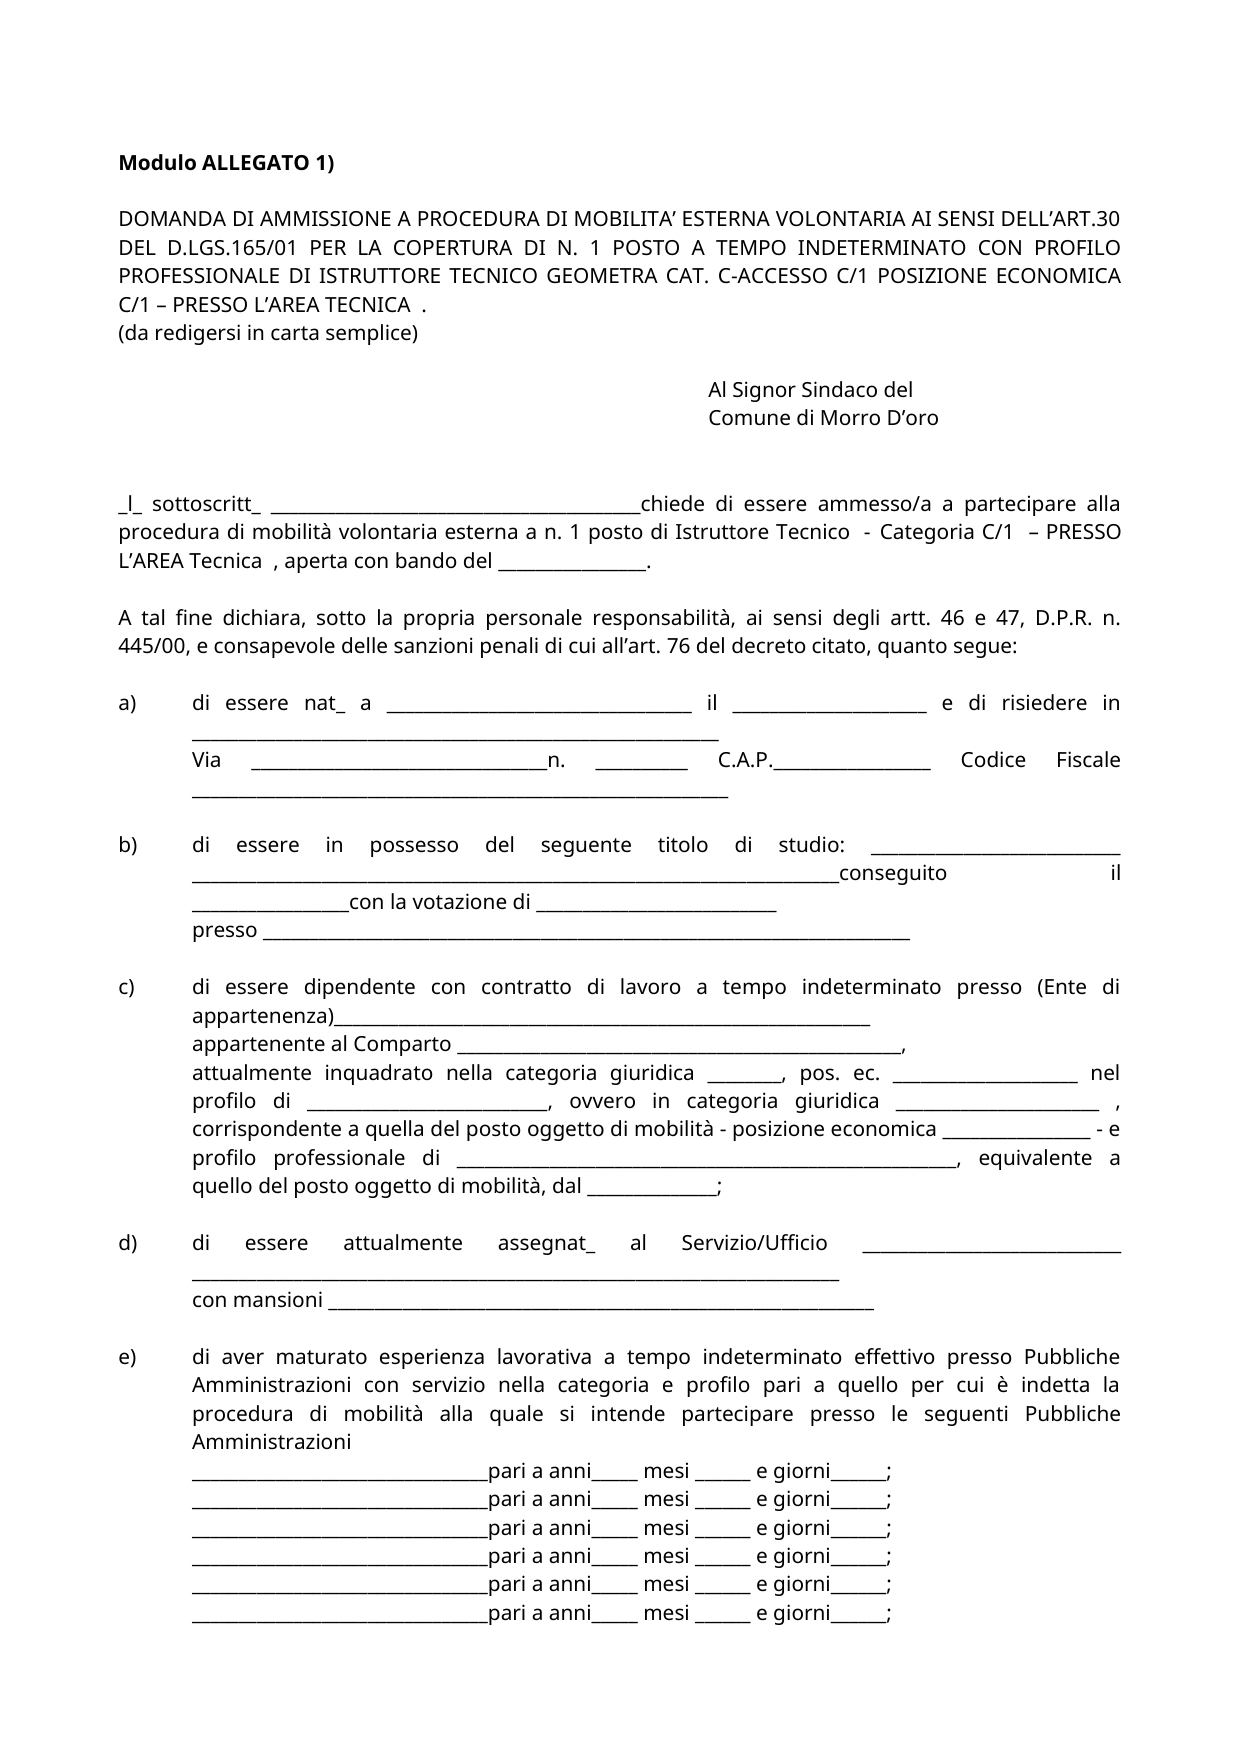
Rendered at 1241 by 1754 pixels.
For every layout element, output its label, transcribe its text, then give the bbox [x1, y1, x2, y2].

text appartenente al Comparto ________________________________________________, [192, 1029, 1122, 1058]
text ________________________________pari a anni_____ mesi ______ e giorni______; [118, 1569, 1122, 1598]
text _l_ sottoscritt_ ________________________________________chiede di essere ammesso/a a partecipare alla procedura di mobilità volontaria esterna a n. 1 posto di Istruttore Tecnico - Categoria C/1 – PRESSO L’AREA Tecnica , aperta con bando del ________________. [118, 489, 1122, 574]
text (da redigersi in carta semplice) [118, 318, 1122, 347]
text a) di essere nat_ a _________________________________ il _____________________ e di risiedere in _________________________________________________________ [118, 688, 1122, 745]
text presso ______________________________________________________________________ [118, 915, 1122, 944]
text b) di essere in possesso del seguente titolo di studio: ___________________________ ______________________________________________________________________conseguito il _________________con la votazione di __________________________ [118, 830, 1122, 915]
text ________________________________pari a anni_____ mesi ______ e giorni______; [118, 1484, 1122, 1513]
text Modulo ALLEGATO 1) [118, 148, 1122, 176]
text d) di essere attualmente assegnat_ al Servizio/Ufficio ____________________________ ______________________________________________________________________ [118, 1228, 1122, 1285]
text Comune di Morro D’oro [118, 403, 1122, 432]
text ________________________________pari a anni_____ mesi ______ e giorni______; [118, 1456, 1122, 1484]
text ________________________________pari a anni_____ mesi ______ e giorni______; [118, 1541, 1122, 1569]
text Al Signor Sindaco del [118, 375, 1122, 403]
text ________________________________pari a anni_____ mesi ______ e giorni______; [118, 1598, 1122, 1626]
text ________________________________pari a anni_____ mesi ______ e giorni______; [118, 1513, 1122, 1541]
text c) di essere dipendente con contratto di lavoro a tempo indeterminato presso (Ente di appartenenza)__________________________________________________________ [118, 972, 1122, 1029]
text Via ________________________________n. __________ C.A.P._________________ Codice Fiscale __________________________________________________________ [192, 745, 1122, 802]
text A tal fine dichiara, sotto la propria personale responsabilità, ai sensi degli artt. 46 e 47, D.P.R. n. 445/00, e consapevole delle sanzioni penali di cui all’art. 76 del decreto citato, quanto segue: [118, 603, 1122, 659]
text attualmente inquadrato nella categoria giuridica ________, pos. ec. ____________________ nel profilo di __________________________, ovvero in categoria giuridica ______________________ , corrispondente a quella del posto oggetto di mobilità - posizione economica ________________ - e profilo professionale di ______________________________________________________, equivalente a quello del posto oggetto di mobilità, dal ______________; [192, 1058, 1122, 1200]
text con mansioni ___________________________________________________________ [118, 1285, 1122, 1313]
text DOMANDA DI AMMISSIONE A PROCEDURA DI MOBILITA’ ESTERNA VOLONTARIA AI SENSI DELL’ART.30 DEL D.LGS.165/01 PER N. 1 POSTO A TEMPO INDETERMINATO CON PROFILO PROFESSIONALE DI ISTRUTTORE TECNICO GEOMETRA CAT. C-ACCESSO C/1 POSIZIONE ECONOMICA C/1 – PRESSO L’AREA TECNICA . [118, 204, 1122, 318]
text e) di aver maturato esperienza lavorativa a tempo indeterminato effettivo presso Pubbliche Amministrazioni con servizio nella categoria e profilo pari a quello per cui è indetta la procedura di mobilità alla quale si intende partecipare presso le seguenti Pubbliche Amministrazioni [118, 1342, 1122, 1456]
